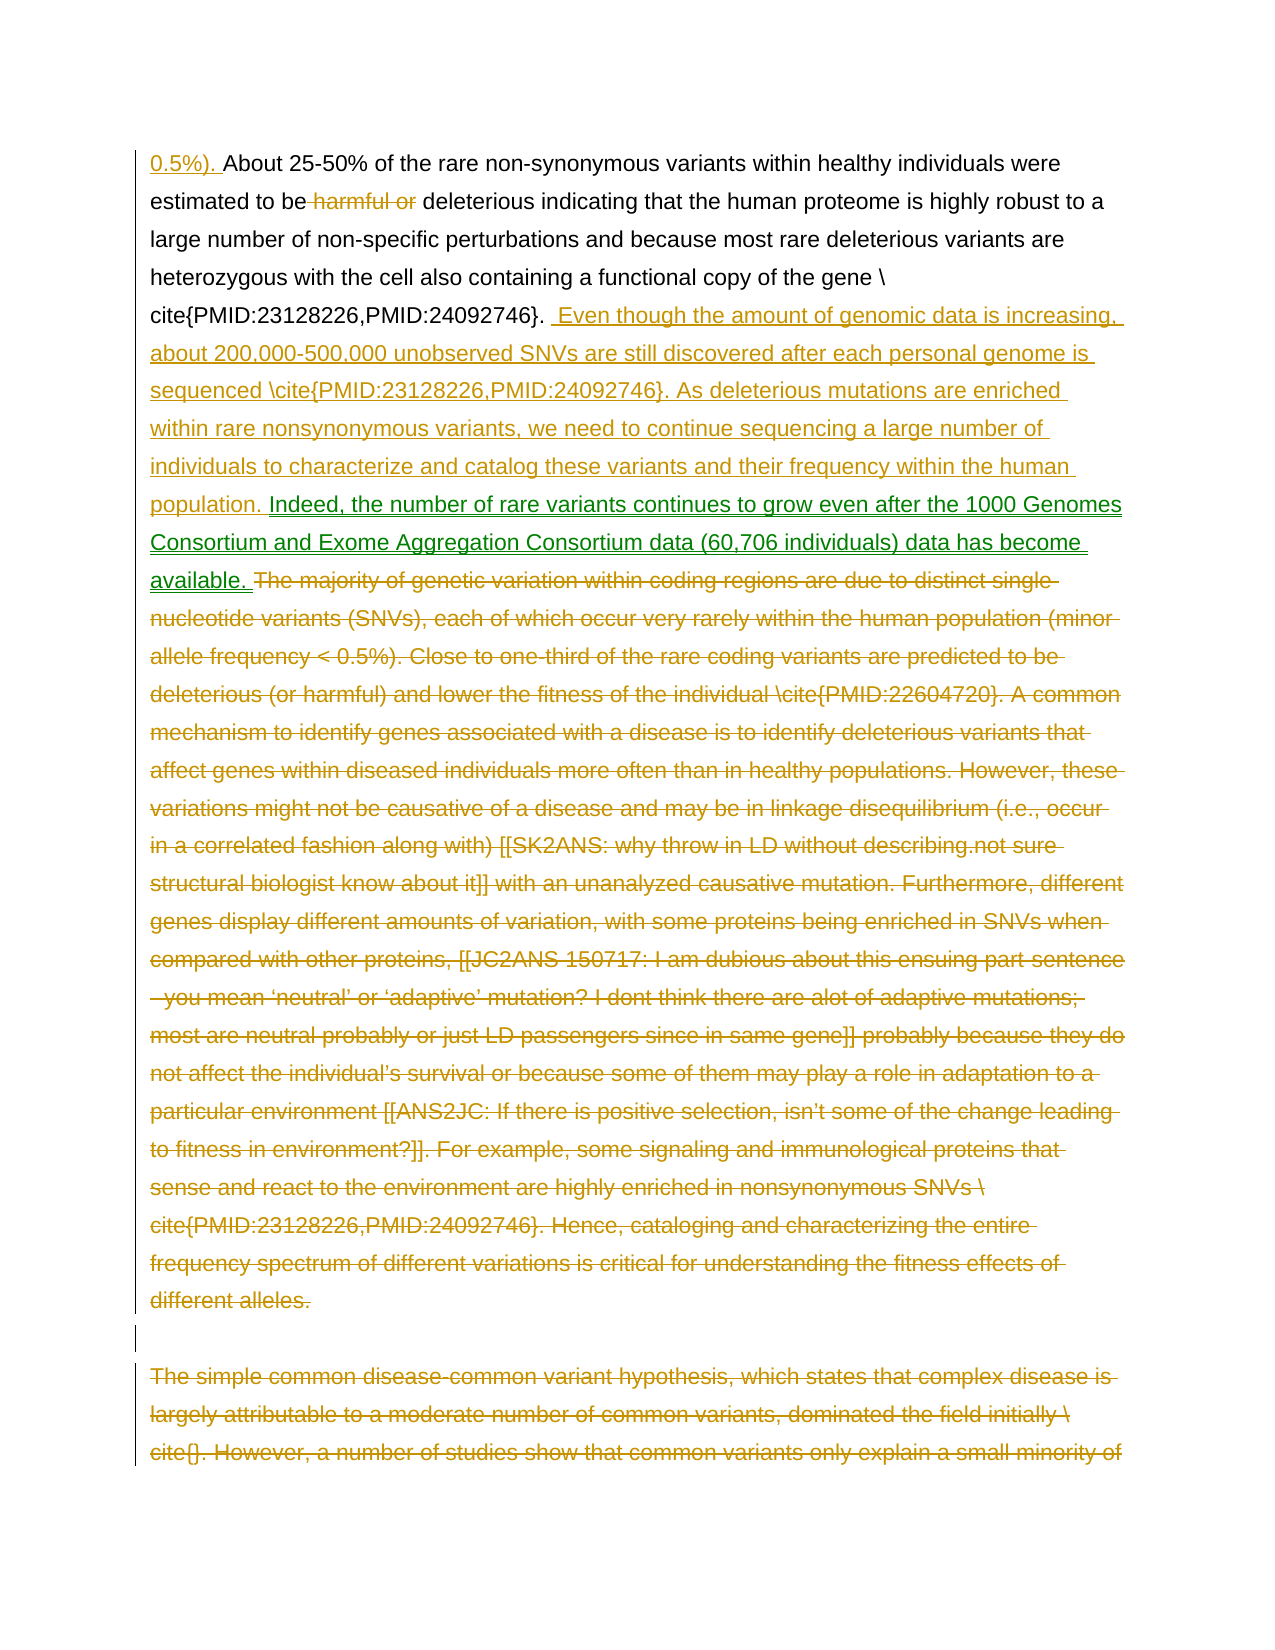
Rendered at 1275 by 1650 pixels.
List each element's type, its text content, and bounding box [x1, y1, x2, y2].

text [150, 150, 1125, 771]
